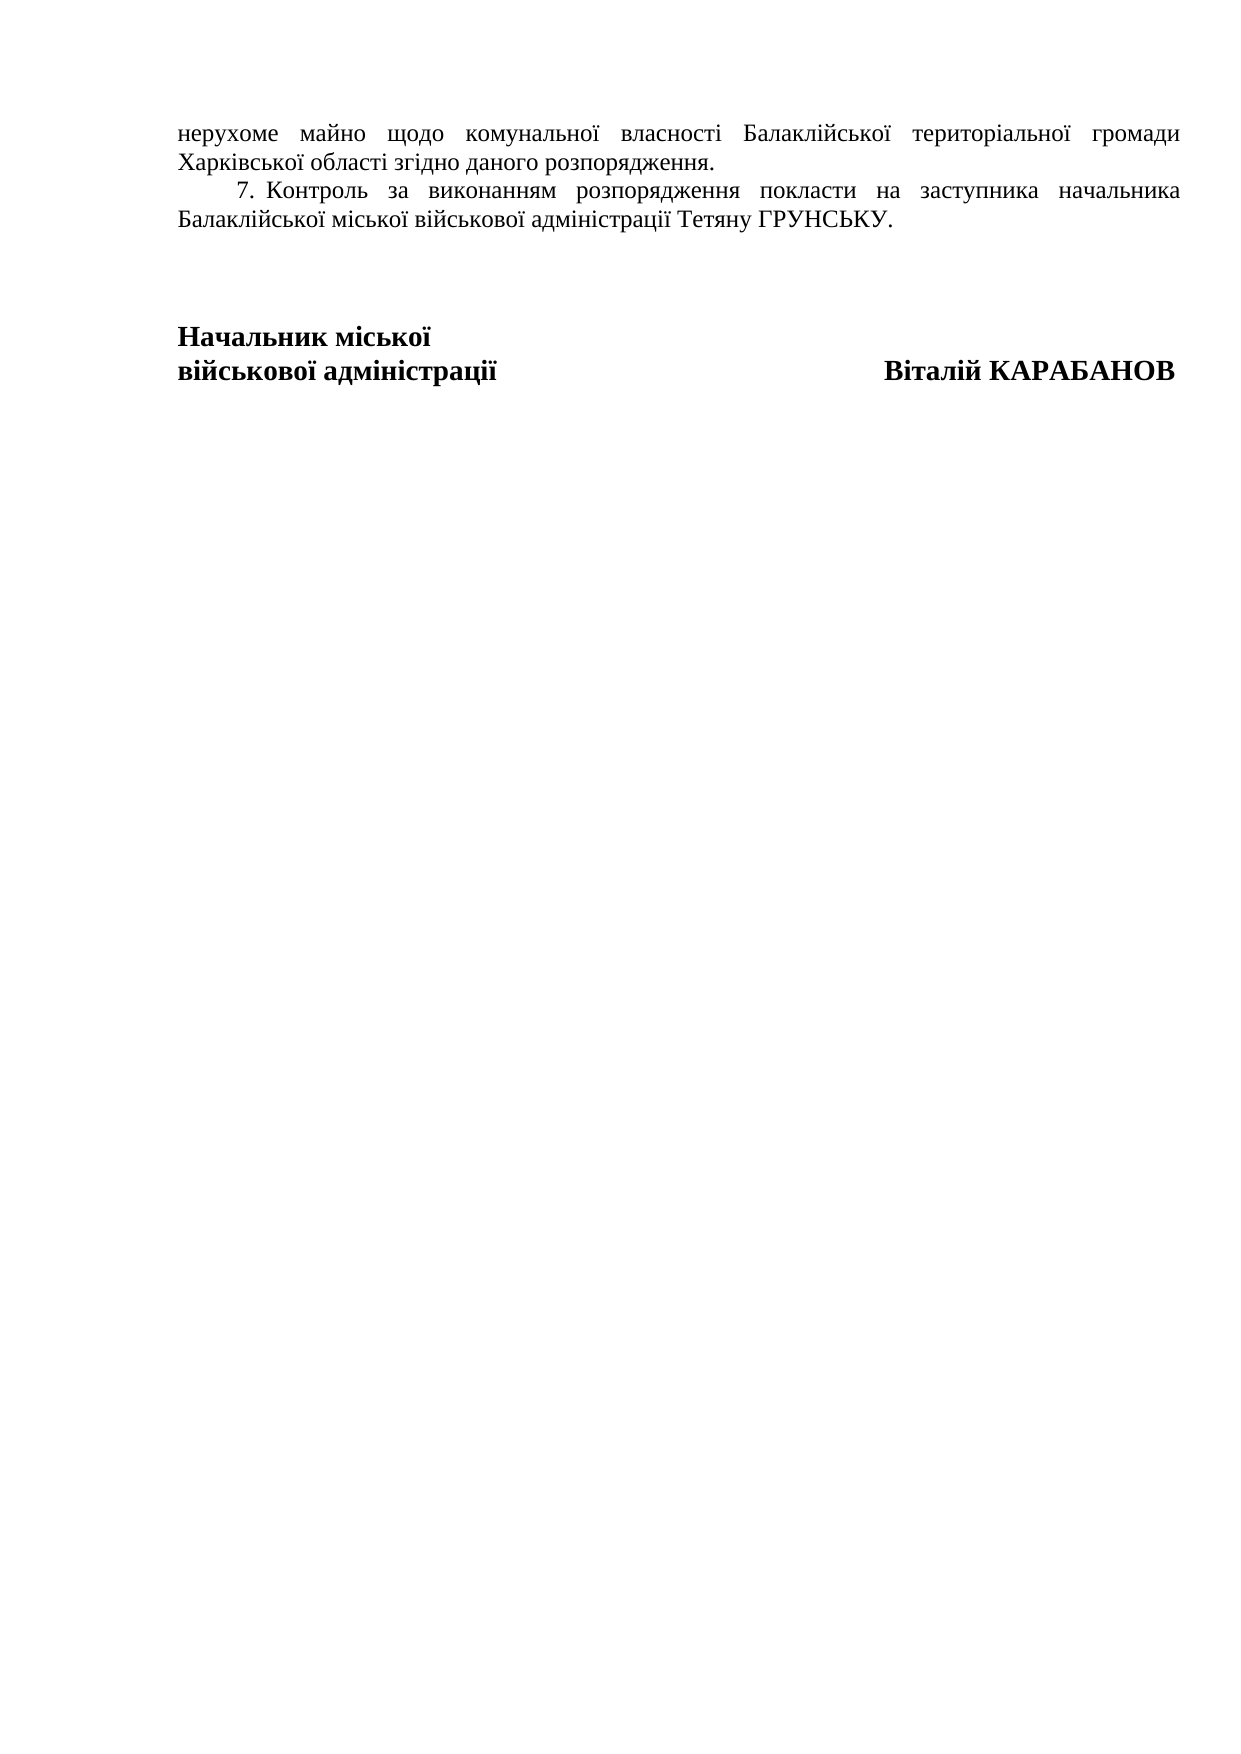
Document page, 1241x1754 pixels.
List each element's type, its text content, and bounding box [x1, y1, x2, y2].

list Контроль за виконанням розпорядження покласти на заступника начальника Балаклійської міської військової адміністрації Тетяну ГРУНСЬКУ. [177, 176, 1181, 233]
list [177, 118, 1181, 176]
text Начальник міської [177, 319, 1181, 353]
text військової адміністрації Віталій КАРАБАНОВ [177, 353, 1181, 386]
